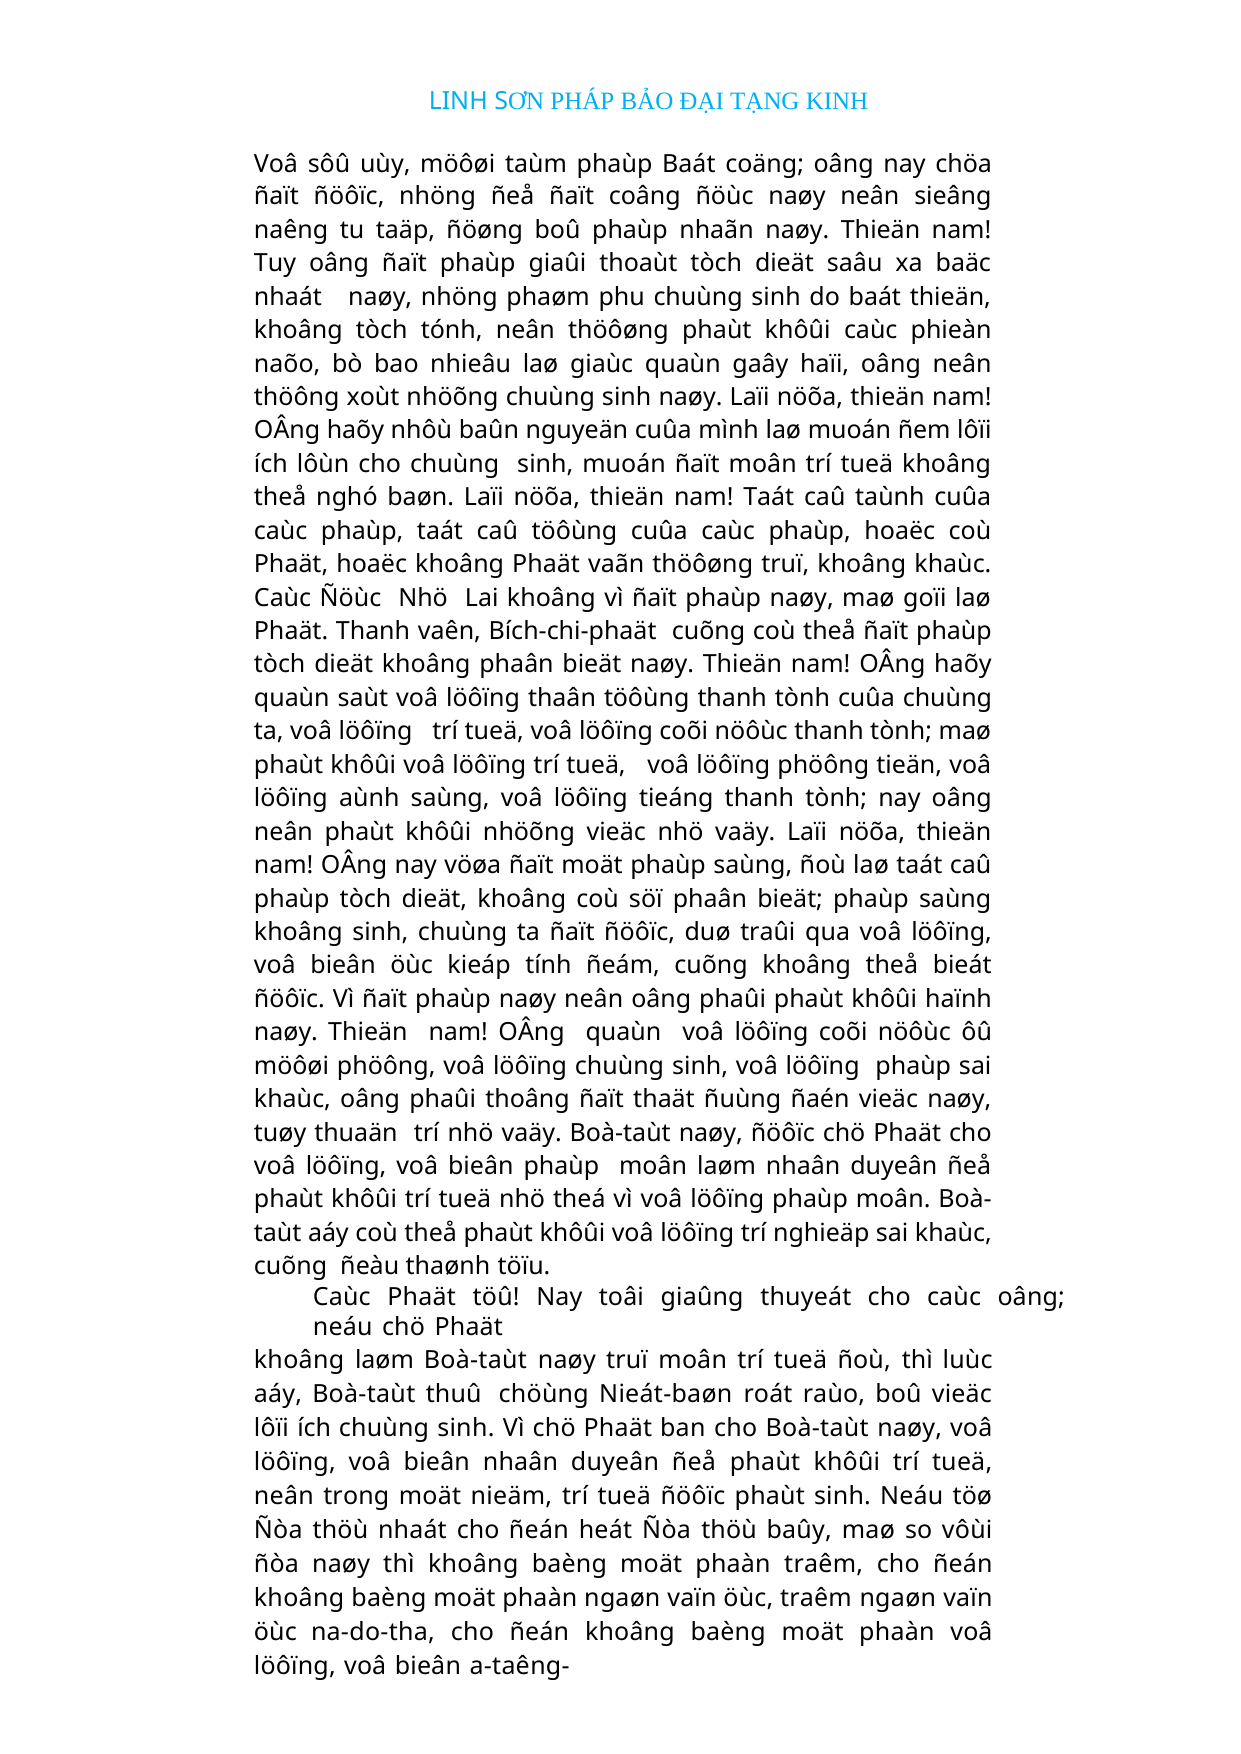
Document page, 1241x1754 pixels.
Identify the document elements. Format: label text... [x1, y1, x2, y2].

text Voâ sôû uùy, möôøi taùm phaùp Baát coäng; oâng nay chöa ñaït ñöôïc, nhöng ñeå ñaït coâng ñöùc naøy neân sieâng naêng tu taäp, ñöøng boû phaùp nhaãn naøy. Thieän nam! Tuy oâng ñaït phaùp giaûi thoaùt tòch dieät saâu xa baäc nhaát naøy, nhöng phaøm phu chuùng sinh do baát thieän, khoâng tòch tónh, neân thöôøng phaùt khôûi caùc phieàn naõo, bò bao nhieâu laø giaùc quaùn gaây haïi, oâng neân thöông xoùt nhöõng chuùng sinh naøy. Laïi nöõa, thieän nam! OÂng haõy nhôù baûn nguyeän cuûa mình laø muoán ñem lôïi ích lôùn cho chuùng sinh, muoán ñaït moân trí tueä khoâng theå nghó baøn. Laïi nöõa, thieän nam! Taát caû taùnh cuûa caùc phaùp, taát caû töôùng cuûa caùc phaùp, hoaëc coù Phaät, hoaëc khoâng Phaät vaãn thöôøng truï, khoâng khaùc. Caùc Ñöùc Nhö Lai khoâng vì ñaït phaùp naøy, maø goïi laø Phaät. Thanh vaên, Bích-chi-phaät cuõng coù theå ñaït phaùp tòch dieät khoâng phaân bieät naøy. Thieän nam! OÂng haõy quaùn saùt voâ löôïng thaân töôùng thanh tònh cuûa chuùng ta, voâ löôïng trí tueä, voâ löôïng coõi nöôùc thanh tònh; maø phaùt khôûi voâ löôïng trí tueä, voâ löôïng phöông tieän, voâ löôïng aùnh saùng, voâ löôïng tieáng thanh tònh; nay oâng neân phaùt khôûi nhöõng vieäc nhö vaäy. Laïi nöõa, thieän nam! OÂng nay vöøa ñaït moät phaùp saùng, ñoù laø taát caû phaùp tòch dieät, khoâng coù söï phaân bieät; phaùp saùng khoâng sinh, chuùng ta ñaït ñöôïc, duø traûi qua voâ löôïng, voâ bieân öùc kieáp tính ñeám, cuõng khoâng theå bieát ñöôïc. Vì ñaït phaùp naøy neân oâng phaûi phaùt khôûi haïnh naøy. Thieän nam! OÂng quaùn voâ löôïng coõi nöôùc ôû möôøi phöông, voâ löôïng chuùng sinh, voâ löôïng phaùp sai khaùc, oâng phaûi thoâng ñaït thaät ñuùng ñaén vieäc naøy, tuøy thuaän trí nhö vaäy. Boà-taùt naøy, ñöôïc chö Phaät cho voâ löôïng, voâ bieân phaùp moân laøm nhaân duyeân ñeå phaùt khôûi trí tueä nhö theá vì voâ löôïng phaùp moân. Boà-taùt aáy coù theå phaùt khôûi voâ löôïng trí nghieäp sai khaùc, cuõng ñeàu thaønh töïu. [254, 145, 992, 1282]
text khoâng laøm Boà-taùt naøy truï moân trí tueä ñoù, thì luùc aáy, Boà-taùt thuû chöùng Nieát-baøn roát raùo, boû vieäc lôïi ích chuùng sinh. Vì chö Phaät ban cho Boà-taùt naøy, voâ löôïng, voâ bieân nhaân duyeân ñeå phaùt khôûi trí tueä, neân trong moät nieäm, trí tueä ñöôïc phaùt sinh. Neáu töø Ñòa thöù nhaát cho ñeán heát Ñòa thöù baûy, maø so vôùi ñòa naøy thì khoâng baèng moät phaàn traêm, cho ñeán khoâng baèng moät phaàn ngaøn vaïn öùc, traêm ngaøn vaïn öùc na-do-tha, cho ñeán khoâng baèng moät phaàn voâ löôïng, voâ bieân a-taêng- [254, 1341, 992, 1682]
text Caùc Phaät töû! Nay toâi giaûng thuyeát cho caùc oâng; neáu chö Phaät [313, 1282, 1065, 1341]
